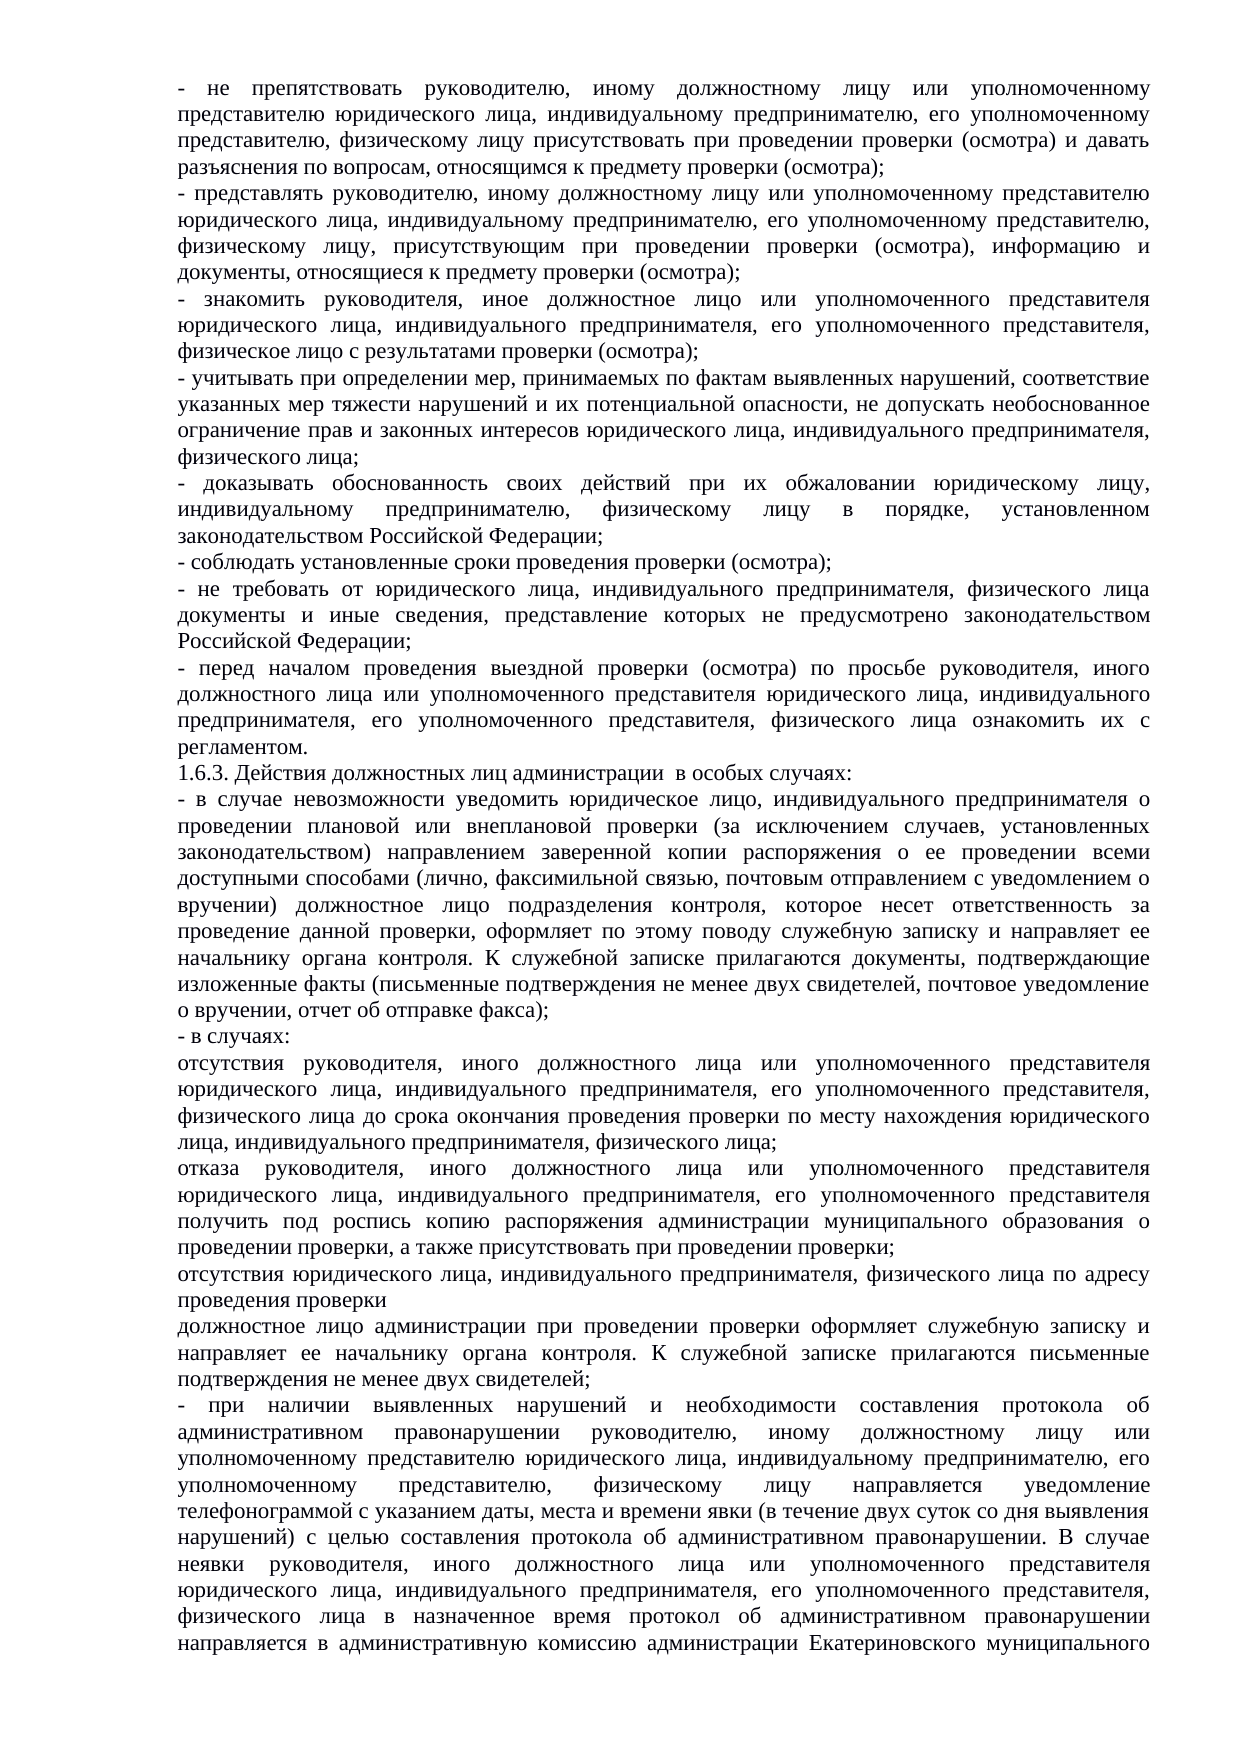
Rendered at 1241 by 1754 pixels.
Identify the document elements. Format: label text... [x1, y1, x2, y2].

text - представлять руководителю, иному должностному лицу или уполномоченному представителю юридического лица, индивидуальному предпринимателю, его уполномоченному представителю, физическому лицу, присутствующим при проведении проверки (осмотра), информацию и документы, относящиеся к предмету проверки (осмотра); [177, 179, 1152, 285]
text отсутствия юридического лица, индивидуального предпринимателя, физического лица по адресу проведения проверки [177, 1260, 1152, 1312]
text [177, 1392, 1152, 1655]
text - доказывать обоснованность своих действий при их обжаловании юридическому лицу, индивидуальному предпринимателю, физическому лицу в порядке, установленном законодательством Российской Федерации; [177, 469, 1152, 548]
text - в случаях: [177, 1023, 1152, 1049]
text - не препятствовать руководителю, иному должностному лицу или уполномоченному представителю юридического лица, индивидуальному предпринимателю, его уполномоченному представителю, физическому лицу присутствовать при проведении проверки (осмотра) и давать разъяснения по вопросам, относящимся к предмету проверки (осмотра); [177, 74, 1152, 179]
text отсутствия руководителя, иного должностного лица или уполномоченного представителя юридического лица, индивидуального предпринимателя, его уполномоченного представителя, физического лица до срока окончания проведения проверки по месту нахождения юридического лица, индивидуального предпринимателя, физического лица; [177, 1049, 1152, 1154]
text - соблюдать установленные сроки проведения проверки (осмотра); [177, 548, 1152, 574]
text 1.6.3. Действия должностных лиц администрации в особых случаях: [177, 759, 1152, 785]
text - перед началом проведения выездной проверки (осмотра) по просьбе руководителя, иного должностного лица или уполномоченного представителя юридического лица, индивидуального предпринимателя, его уполномоченного представителя, физического лица ознакомить их с регламентом. [177, 654, 1152, 759]
text - знакомить руководителя, иное должностное лицо или уполномоченного представителя юридического лица, индивидуального предпринимателя, его уполномоченного представителя, физическое лицо с результатами проверки (осмотра); [177, 285, 1152, 364]
text должностное лицо администрации при проведении проверки оформляет служебную записку и направляет ее начальнику органа контроля. К служебной записке прилагаются письменные подтверждения не менее двух свидетелей; [177, 1312, 1152, 1392]
text отказа руководителя, иного должностного лица или уполномоченного представителя юридического лица, индивидуального предпринимателя, его уполномоченного представителя получить под роспись копию распоряжения администрации муниципального образования о проведении проверки, а также присутствовать при проведении проверки; [177, 1154, 1152, 1260]
text - учитывать при определении мер, принимаемых по фактам выявленных нарушений, соответствие указанных мер тяжести нарушений и их потенциальной опасности, не допускать необоснованное ограничение прав и законных интересов юридического лица, индивидуального предпринимателя, физического лица; [177, 364, 1152, 469]
text - в случае невозможности уведомить юридическое лицо, индивидуального предпринимателя о проведении плановой или внеплановой проверки (за исключением случаев, установленных законодательством) направлением заверенной копии распоряжения о ее проведении всеми доступными способами (лично, факсимильной связью, почтовым отправлением с уведомлением о вручении) должностное лицо подразделения контроля, которое несет ответственность за проведение данной проверки, оформляет по этому поводу служебную записку и направляет ее начальнику органа контроля. К служебной записке прилагаются документы, подтверждающие изложенные факты (письменные подтверждения не менее двух свидетелей, почтовое уведомление о вручении, отчет об отправке факса); [177, 785, 1152, 1023]
text - не требовать от юридического лица, индивидуального предпринимателя, физического лица документы и иные сведения, представление которых не предусмотрено законодательством Российской Федерации; [177, 574, 1152, 654]
